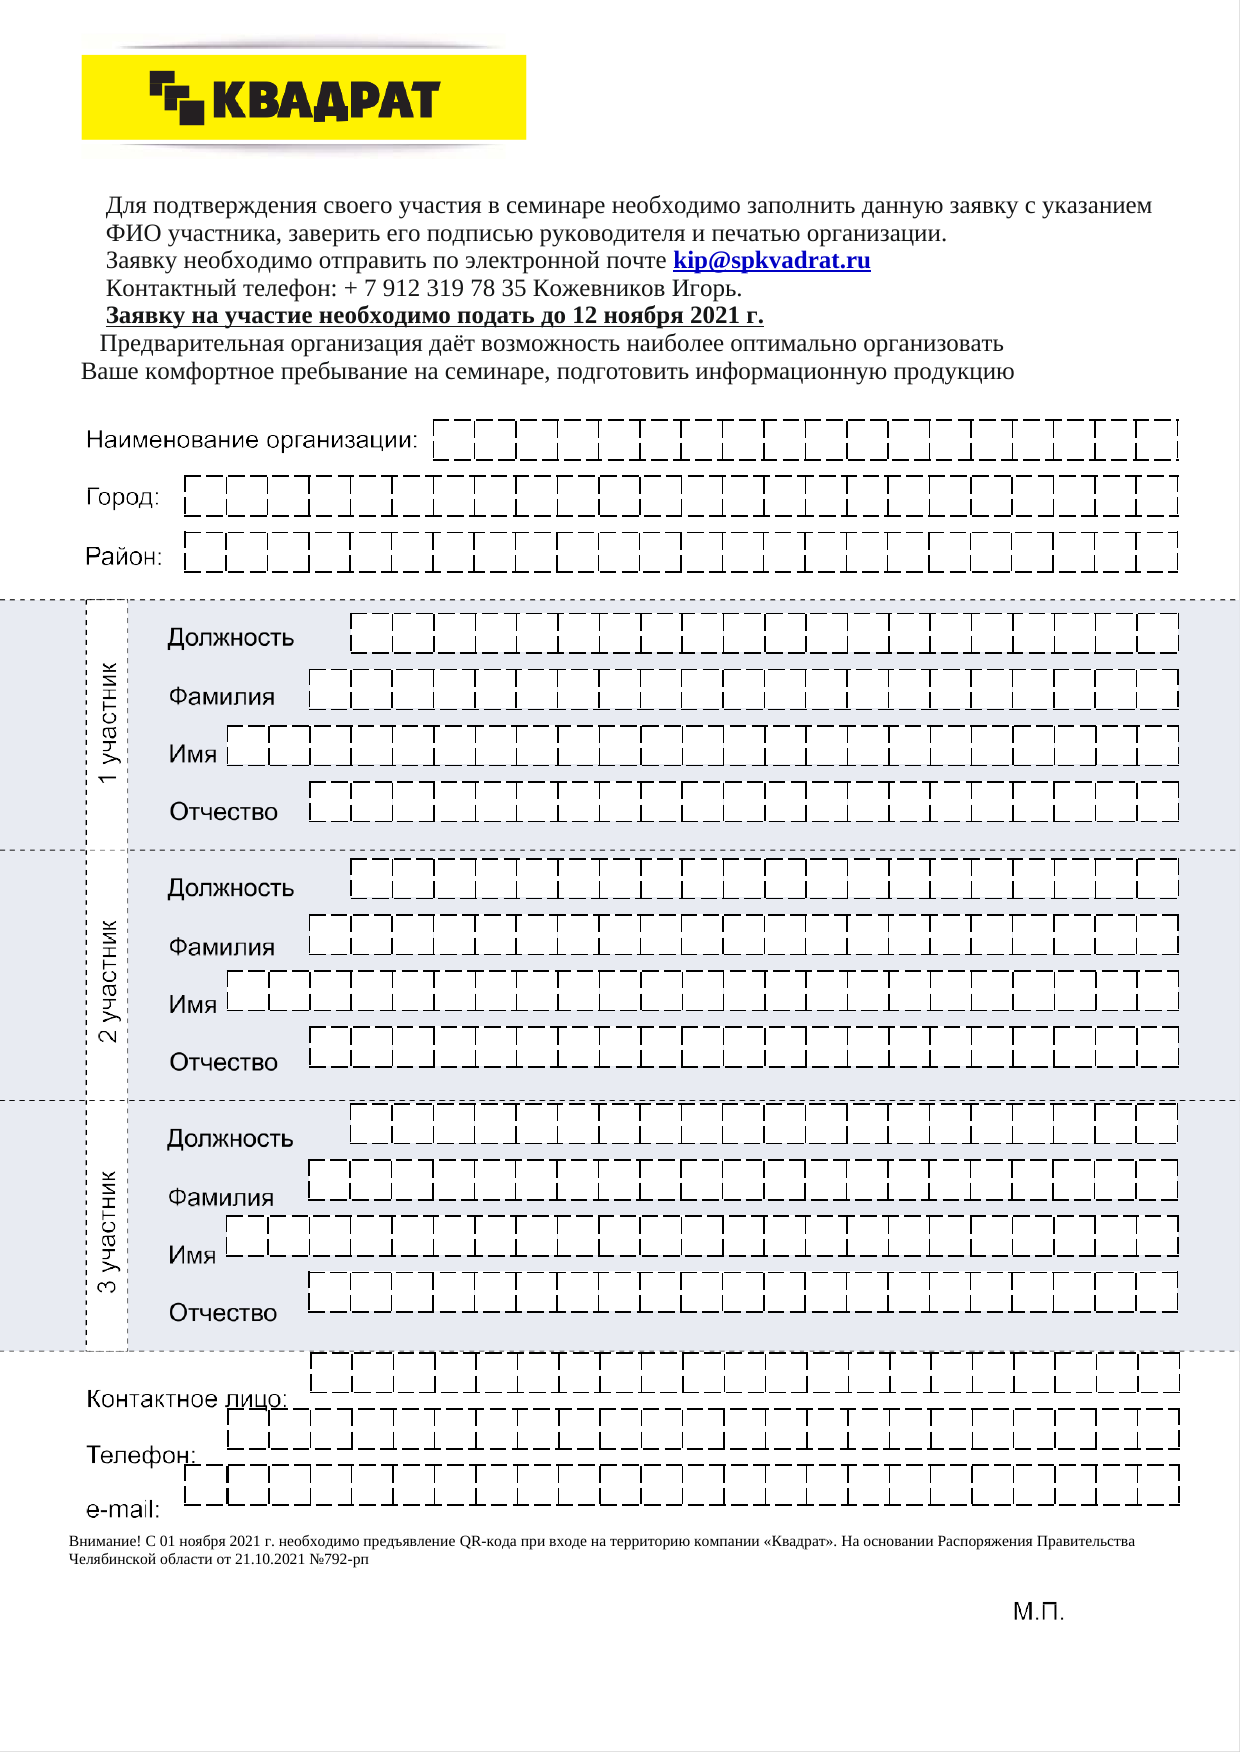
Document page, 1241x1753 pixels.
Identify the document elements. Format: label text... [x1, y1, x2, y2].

table_header [723, 914, 764, 954]
table_header [640, 669, 682, 708]
table_header [681, 1103, 723, 1143]
table_header [599, 858, 641, 897]
table_header [475, 858, 517, 897]
table_header [683, 1352, 724, 1392]
table_header [475, 613, 517, 652]
table_header [558, 781, 599, 821]
table_header [930, 858, 972, 897]
table_header [683, 1464, 724, 1504]
table_header [888, 1215, 929, 1255]
table_header [805, 1271, 847, 1311]
table_header [888, 1103, 929, 1143]
table_header [889, 1464, 931, 1504]
table_header [393, 1464, 434, 1504]
table_header [1136, 531, 1177, 571]
table_header [930, 419, 971, 459]
table_header [806, 970, 848, 1010]
text Заявку на участие необходимо подать до 12 ноября 2021 г. [106, 302, 1192, 329]
table_header [475, 970, 517, 1010]
table_header [433, 1215, 475, 1255]
text Контактный телефон: + 7 912 319 78 35 Кожевников Игорь. [106, 274, 1192, 302]
table_header [641, 725, 682, 764]
table_header [516, 1271, 557, 1311]
table_header [764, 914, 806, 954]
table_header [1136, 475, 1178, 515]
table_header [392, 914, 433, 954]
table_header [309, 1215, 351, 1255]
table_header [1136, 419, 1178, 459]
table_header [558, 914, 599, 954]
table_header [641, 1408, 683, 1448]
table_header [599, 914, 640, 954]
table_header [1055, 1352, 1097, 1392]
table_header [557, 531, 598, 571]
table_header [848, 1352, 890, 1392]
table_header [1096, 970, 1137, 1010]
table_header [971, 1026, 1013, 1066]
table_header [1012, 1159, 1053, 1199]
table_header [475, 914, 516, 954]
table_header [805, 419, 847, 459]
table_header [1014, 1352, 1055, 1392]
table_header [267, 531, 309, 571]
table_header [1096, 725, 1137, 764]
table_header [930, 970, 972, 1010]
table_header [1095, 475, 1136, 515]
table_header [764, 1159, 805, 1199]
table_header [227, 1215, 268, 1255]
table_header [929, 1159, 970, 1199]
table_header [475, 669, 516, 708]
table_header [269, 725, 310, 764]
table_header [557, 1103, 599, 1143]
table_header [971, 914, 1012, 954]
table_header [848, 613, 889, 652]
table_header [393, 725, 434, 764]
table_header [1054, 1215, 1095, 1255]
table_header [641, 613, 682, 652]
table_header [764, 419, 805, 459]
table_header [765, 725, 806, 764]
table_header [889, 1026, 930, 1066]
table_header [559, 1464, 600, 1504]
table_header [1095, 1271, 1136, 1311]
table_header [641, 970, 682, 1010]
table_header [1095, 419, 1136, 459]
table_header [515, 531, 557, 571]
table_header [434, 613, 475, 652]
table_header [598, 531, 639, 571]
table_header [1138, 1408, 1179, 1448]
table_header [434, 914, 475, 954]
table_header [889, 781, 930, 821]
table_header [723, 419, 764, 459]
table_header [434, 1464, 476, 1504]
table_header [681, 1215, 723, 1255]
table_header [310, 669, 351, 708]
table_header [1013, 1026, 1054, 1066]
table_header [434, 725, 475, 764]
table_header [640, 914, 682, 954]
table_header [640, 1103, 681, 1143]
table_header [930, 1103, 971, 1143]
table_header [930, 669, 971, 708]
table_header [599, 781, 641, 821]
table_header [640, 475, 681, 515]
table_header [598, 1159, 640, 1199]
table_header [929, 1271, 971, 1311]
table_header [930, 1026, 971, 1066]
table_header [806, 1026, 847, 1066]
table_header [393, 1026, 434, 1066]
table_header [682, 725, 723, 764]
table_header [600, 1464, 641, 1504]
table_header [1013, 858, 1054, 897]
table_header [1012, 1103, 1053, 1143]
table_header [517, 1408, 559, 1448]
table_header [681, 1159, 722, 1199]
table_header [1137, 781, 1178, 821]
table_header [391, 1159, 433, 1199]
table_header [931, 1352, 972, 1392]
table_header [351, 914, 392, 954]
table_header [888, 1271, 929, 1311]
table_header [930, 914, 971, 954]
table_header [269, 1408, 311, 1448]
table_header [683, 1408, 724, 1448]
table_header [640, 531, 681, 571]
table_header [476, 1408, 517, 1448]
table_header [681, 531, 722, 571]
table_header [1137, 613, 1178, 652]
table_header [517, 613, 558, 652]
table_header [310, 725, 351, 764]
table_header [517, 1026, 558, 1066]
table_header [1096, 1408, 1138, 1448]
table_header [351, 970, 393, 1010]
table_header [351, 1103, 392, 1143]
table_header [807, 1352, 848, 1392]
table_header [475, 781, 517, 821]
table_header [1138, 1464, 1179, 1504]
table_header [888, 475, 929, 515]
table_header [805, 475, 847, 515]
table_header [227, 1464, 269, 1504]
table_header [558, 669, 599, 708]
table_header [226, 531, 267, 571]
table_header [516, 914, 557, 954]
table_header [474, 531, 515, 571]
table_header [723, 1103, 764, 1143]
table_header [228, 1408, 269, 1448]
table_header [806, 669, 847, 708]
table_header [848, 1408, 889, 1448]
table_header [475, 1215, 516, 1255]
table_header [1137, 858, 1178, 897]
table_header [1136, 1103, 1178, 1143]
table_header [557, 1159, 598, 1199]
table_header [392, 475, 433, 515]
table_header [971, 475, 1012, 515]
table_header [1095, 1159, 1136, 1199]
table_header [724, 1408, 765, 1448]
table_header [311, 1408, 352, 1448]
table_header [1012, 1215, 1054, 1255]
table_header [1013, 914, 1054, 954]
table_header [517, 781, 558, 821]
table_header [1136, 1271, 1177, 1311]
table_header [848, 970, 889, 1010]
table_header [764, 1215, 806, 1255]
table_header [557, 419, 598, 459]
table_header [972, 1464, 1013, 1504]
table_header [971, 1103, 1012, 1143]
table_header [433, 1159, 474, 1199]
table_header [972, 1408, 1013, 1448]
table_header [889, 669, 930, 708]
table_header [724, 858, 765, 897]
table_header [350, 531, 391, 571]
table_header [889, 613, 930, 652]
table_header [765, 1408, 807, 1448]
table_header [806, 1215, 847, 1255]
table_header [1054, 613, 1096, 652]
table_header [1055, 725, 1096, 764]
table_header [765, 1026, 806, 1066]
table_header [1095, 914, 1137, 954]
table_header [227, 970, 269, 1010]
table_header [764, 1271, 805, 1311]
table_header [1054, 475, 1095, 515]
table_header [1054, 781, 1096, 821]
table_header [765, 970, 806, 1010]
table_header [599, 1026, 641, 1066]
table_header [972, 858, 1013, 897]
table_header [433, 531, 474, 571]
table_header [227, 725, 269, 764]
table_header [351, 1215, 392, 1255]
table_header [393, 970, 434, 1010]
table_header [682, 970, 723, 1010]
table_header [351, 669, 392, 708]
table_header [558, 970, 599, 1010]
table_header [599, 613, 641, 652]
table_header [517, 970, 558, 1010]
table_header [972, 970, 1013, 1010]
table_header [599, 419, 640, 459]
table_header [600, 1352, 642, 1392]
table_header [393, 1408, 434, 1448]
table_header [310, 1464, 352, 1504]
table_header [599, 669, 640, 708]
table_header [435, 1408, 476, 1448]
table_header [930, 725, 972, 764]
table_header [309, 475, 351, 515]
table_header [931, 1464, 972, 1504]
table_header [848, 1464, 889, 1504]
table_header [516, 1103, 557, 1143]
table_header [1137, 914, 1178, 954]
table_header [434, 781, 475, 821]
table_header [1054, 419, 1095, 459]
table_header [888, 531, 929, 571]
table_header [475, 419, 516, 459]
table_header [848, 781, 889, 821]
table_header [682, 1026, 723, 1066]
table_header [1096, 858, 1137, 897]
table_header [1096, 613, 1137, 652]
table_header [350, 1271, 392, 1311]
table_header [434, 669, 475, 708]
table_header [888, 419, 929, 459]
table_header [848, 858, 889, 897]
table_header [847, 914, 888, 954]
table_header [766, 1352, 807, 1392]
table_header [351, 475, 392, 515]
table_header [723, 1215, 764, 1255]
table_header [806, 725, 848, 764]
table_header [518, 1352, 559, 1392]
table_header [641, 1026, 682, 1066]
table_header [516, 1159, 557, 1199]
table_header [764, 669, 806, 708]
table_header [1097, 1352, 1138, 1392]
table_header [434, 1026, 475, 1066]
table_header [351, 858, 393, 897]
table_header [848, 725, 889, 764]
table_header [433, 1103, 474, 1143]
table_header [724, 1464, 765, 1504]
table_header [600, 725, 641, 764]
table_header [350, 1159, 391, 1199]
table_header [764, 475, 805, 515]
table_header [516, 475, 557, 515]
table_header [764, 531, 805, 571]
table_header [475, 1103, 516, 1143]
table_header [1013, 1464, 1055, 1504]
table_header [351, 613, 393, 652]
table_header [599, 1271, 640, 1311]
table_header [1013, 669, 1054, 708]
table_header [1054, 858, 1096, 897]
table_header [310, 970, 351, 1010]
table_header [1053, 1159, 1094, 1199]
table_header [641, 858, 682, 897]
table_header [1013, 613, 1054, 652]
table_header [971, 669, 1012, 708]
table_header [600, 970, 641, 1010]
table_header [847, 1103, 888, 1143]
table_header [930, 1215, 971, 1255]
table_header [640, 1271, 681, 1311]
table_header [1096, 781, 1137, 821]
table_header [1055, 1464, 1096, 1504]
table_header [1012, 475, 1053, 515]
text Заявку необходимо отправить по электронной почте kip@spkvadrat.ru [106, 247, 1192, 274]
table_header [268, 475, 309, 515]
table_header [848, 1026, 889, 1066]
table_header [970, 1159, 1012, 1199]
table_header [640, 1159, 681, 1199]
table_header [765, 1464, 807, 1504]
table_header [391, 531, 433, 571]
table_header [1095, 531, 1136, 571]
table_header [352, 1408, 393, 1448]
table_header [310, 781, 351, 821]
table_header [724, 781, 765, 821]
table_header [889, 858, 930, 897]
table_header [1096, 1026, 1137, 1066]
table_header [394, 1352, 435, 1392]
table_header [474, 1159, 516, 1199]
table_header [558, 613, 599, 652]
table_header [724, 1352, 766, 1392]
table_header [724, 725, 765, 764]
text Предварительная организация даёт возможность наиболее оптимально организовать Ваше комфортное пребывание на семинаре, подготовить информационную продукцию [81, 330, 1018, 385]
table_header [475, 1026, 517, 1066]
table_header [930, 475, 971, 515]
table_header [1137, 970, 1178, 1010]
table_header [1014, 1408, 1055, 1448]
table_header [476, 1352, 518, 1392]
table_header [516, 1215, 557, 1255]
table_header [970, 531, 1012, 571]
table_header [807, 1464, 848, 1504]
table_header [268, 1215, 309, 1255]
table_header [475, 475, 516, 515]
table_header [930, 613, 972, 652]
table_header [310, 914, 351, 954]
table_header [1095, 1103, 1136, 1143]
table_header [517, 1464, 558, 1504]
table_header [269, 970, 310, 1010]
table_header [599, 1215, 640, 1255]
table_header [393, 781, 434, 821]
table_header [890, 1408, 931, 1448]
table_header [971, 419, 1012, 459]
table_header [640, 1215, 681, 1255]
picture [0, 0, 1240, 1752]
table_header [351, 781, 392, 821]
table_header [1096, 1464, 1137, 1504]
table_header [516, 419, 557, 459]
table_header [847, 1215, 888, 1255]
table_header [558, 1026, 599, 1066]
table_header [681, 475, 723, 515]
table_header [392, 669, 433, 708]
table_header [1137, 1026, 1178, 1066]
table_header [434, 970, 475, 1010]
table_header [434, 858, 475, 897]
table_header [309, 531, 350, 571]
table_header [557, 475, 599, 515]
table_header [558, 1215, 599, 1255]
table_header [888, 1159, 929, 1199]
table_header [682, 613, 723, 652]
table_header [641, 1464, 682, 1504]
table_header [185, 531, 226, 571]
table_header [393, 858, 434, 897]
table_header [889, 914, 930, 954]
table_header [1137, 669, 1178, 708]
table_header [435, 1352, 476, 1392]
table_header [1053, 1271, 1095, 1311]
table_header [311, 1352, 352, 1392]
table_header [559, 1352, 600, 1392]
table_header [724, 613, 765, 652]
table_header [723, 1271, 764, 1311]
table_header [846, 1159, 888, 1199]
table_header [309, 1159, 350, 1199]
table_header [889, 970, 930, 1010]
table_header [1054, 1103, 1095, 1143]
table_header [1054, 914, 1095, 954]
table_header [765, 613, 806, 652]
table_header [847, 419, 888, 459]
table_header [517, 858, 558, 897]
table_header [1095, 669, 1137, 708]
table_header [517, 725, 558, 764]
table_header [1137, 725, 1178, 764]
table_header [351, 1026, 392, 1066]
table_header [310, 1026, 351, 1066]
table_header [475, 1271, 516, 1311]
table_header [929, 531, 970, 571]
table_header [806, 613, 847, 652]
table_header [806, 781, 847, 821]
table_header [846, 531, 888, 571]
table_header [640, 419, 681, 459]
table_header [806, 858, 847, 897]
table_header [1054, 669, 1095, 708]
table_header [807, 1408, 848, 1448]
table_header [681, 419, 723, 459]
table_header [765, 858, 806, 897]
table_header [1136, 1215, 1178, 1255]
table_header [269, 1464, 310, 1504]
table_header [433, 419, 474, 459]
table_header [847, 669, 888, 708]
table_header [971, 781, 1013, 821]
table_header [600, 1408, 641, 1448]
table_header [930, 781, 971, 821]
table_header [476, 1464, 517, 1504]
table_header [847, 475, 888, 515]
table_header [185, 1464, 227, 1504]
table_header [433, 1271, 474, 1311]
table_header [847, 1271, 888, 1311]
table_header [765, 781, 806, 821]
table_header [1013, 781, 1054, 821]
table_header [1055, 1408, 1096, 1448]
table_header [724, 970, 765, 1010]
table_header [1012, 419, 1053, 459]
table_header [971, 1271, 1012, 1311]
table_header [393, 613, 434, 652]
table_header [805, 1159, 846, 1199]
table_header [723, 1159, 764, 1199]
table_header [1136, 1159, 1177, 1199]
table_header [516, 669, 557, 708]
table_header [805, 531, 846, 571]
table_header [722, 531, 763, 571]
table_header [682, 858, 723, 897]
table_header [805, 1103, 847, 1143]
table_header [1013, 970, 1054, 1010]
table_header [723, 475, 764, 515]
table_header [392, 1103, 433, 1143]
table_header [724, 1026, 765, 1066]
table_header [1013, 725, 1054, 764]
table_header [1054, 1026, 1096, 1066]
table_header [972, 725, 1013, 764]
table_header [1012, 531, 1053, 571]
table_header [433, 475, 474, 515]
table_header [352, 1464, 393, 1504]
table_header [682, 914, 723, 954]
table_header [558, 858, 599, 897]
table_header [973, 1352, 1014, 1392]
table_header [599, 475, 640, 515]
table_header [599, 1103, 640, 1143]
table_header [806, 914, 847, 954]
table_header [1055, 970, 1096, 1010]
table_header [641, 781, 682, 821]
text Внимание! С 01 ноября 2021 г. необходимо предъявление QR-кода при входе на территорию компании «Квадрат». На основании Распоряжения Правительства Челябинской области от 21.10.2021 №792-рп [69, 1506, 1192, 1612]
table_header [931, 1408, 972, 1448]
table_header [972, 613, 1013, 652]
table_header [1053, 531, 1094, 571]
table_header [1095, 1215, 1136, 1255]
text Для подтверждения своего участия в семинаре необходимо заполнить данную заявку с указанием ФИО участника, заверить его подписью руководителя и печатью организации. [81, 192, 1156, 247]
table_header [557, 1271, 598, 1311]
table_header [764, 1103, 805, 1143]
table_header [681, 1271, 723, 1311]
table_header [352, 1352, 393, 1392]
table_header [642, 1352, 683, 1392]
table_header [682, 669, 723, 708]
table_header [890, 1352, 931, 1392]
table_header [971, 1215, 1012, 1255]
table_header [309, 1271, 350, 1311]
table_header [889, 725, 930, 764]
table_header [1012, 1271, 1053, 1311]
table_header [392, 1271, 433, 1311]
table_header [682, 781, 723, 821]
table_header [559, 1408, 600, 1448]
table_header [351, 725, 393, 764]
table_header [392, 1215, 433, 1255]
table_header [558, 725, 599, 764]
table_header [226, 475, 268, 515]
table_header [475, 725, 517, 764]
table_header [185, 475, 226, 515]
table_header [1138, 1352, 1179, 1392]
table_header [723, 669, 764, 708]
